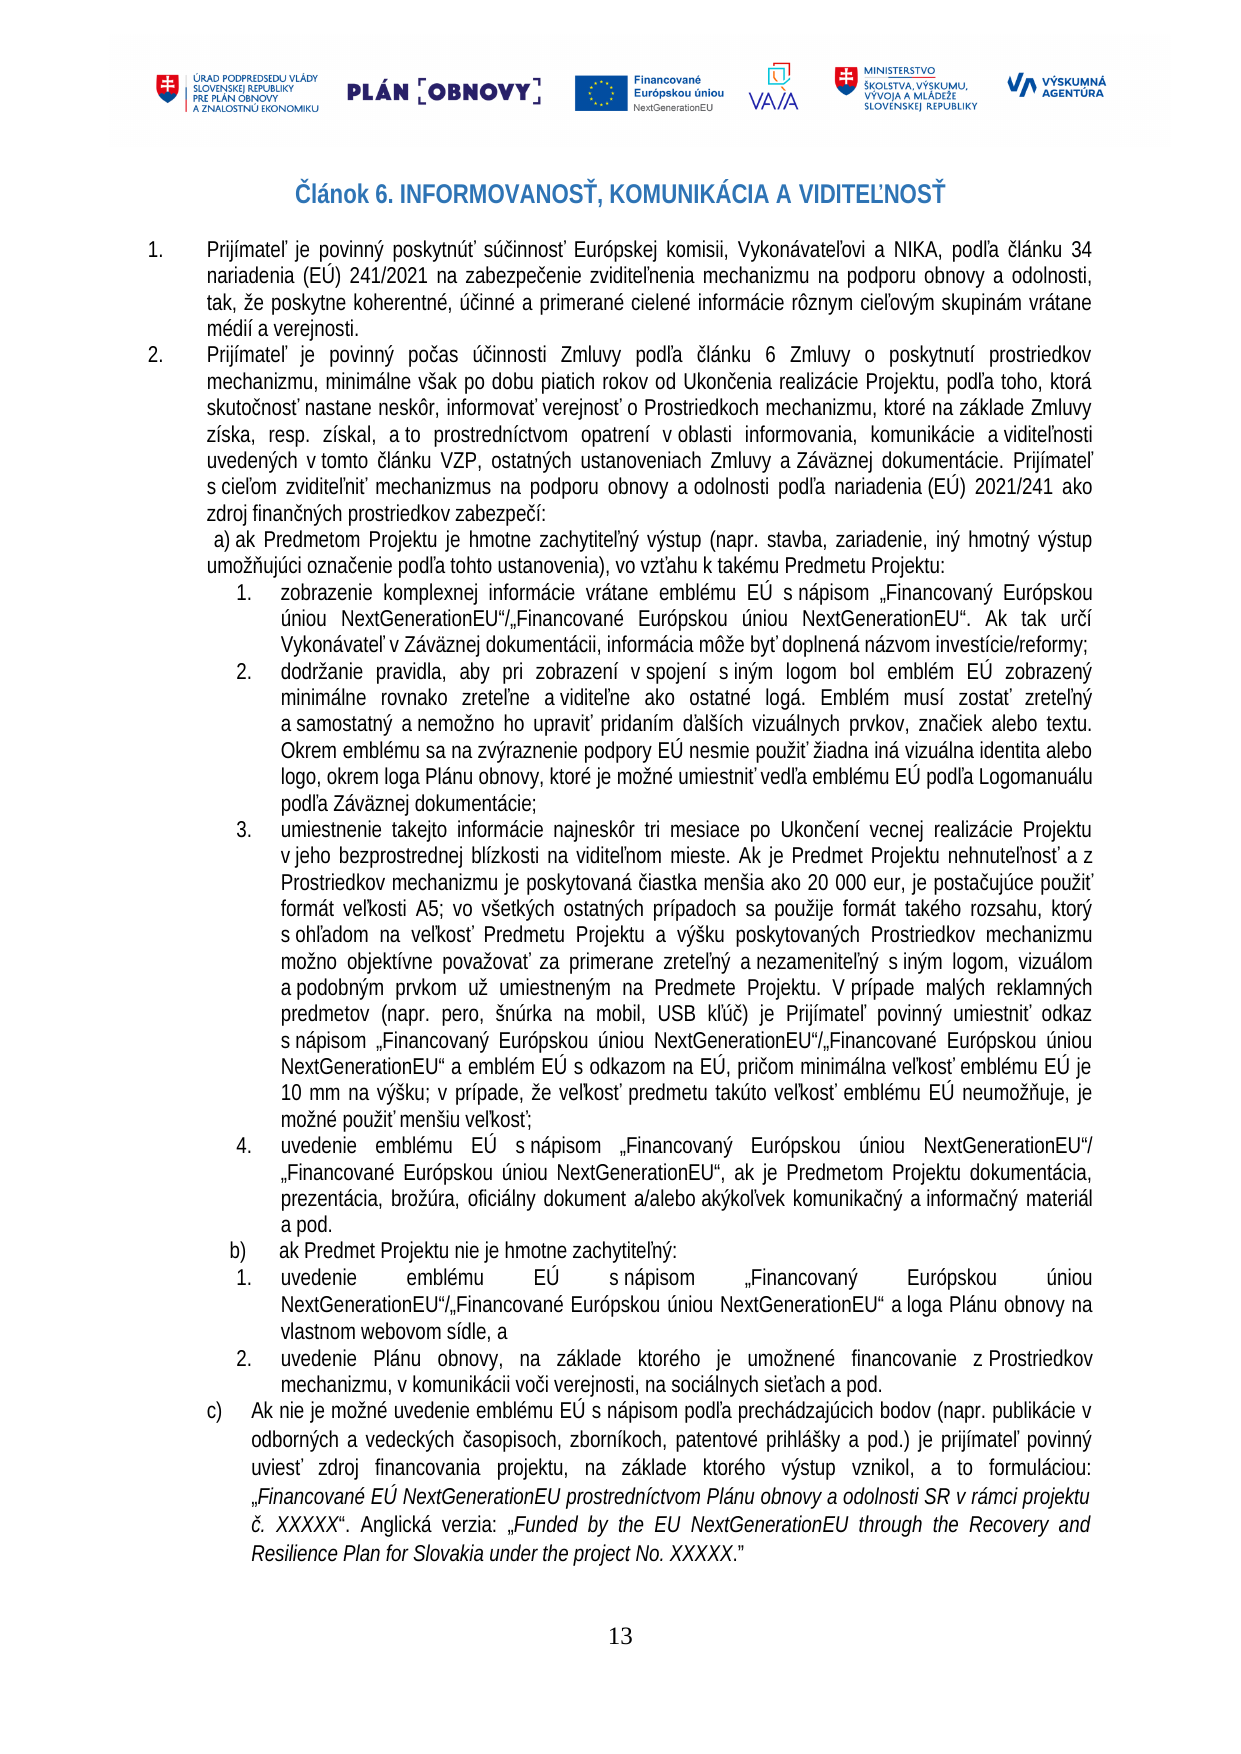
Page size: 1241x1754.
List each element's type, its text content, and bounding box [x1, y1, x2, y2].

list ak Predmetom Projektu je hmotne zachytiteľný výstup (napr. stavba, zariadenie, iný hmotný výstup umožňujúci označenie podľa tohto ustanovenia), vo vzťahu k takému Predmetu Projektu: [207, 526, 1093, 579]
list Ak nie je možné uvedenie emblému EÚ s nápisom podľa prechádzajúcich bodov (napr. publikácie v odborných a vedeckých časopisoch, zborníkoch, patentové prihlášky a pod.) je prijímateľ povinný uviesť zdroj financovania projektu, na základe ktorého výstup vznikol, a to formuláciou: „Financované EÚ NextGenerationEU prostredníctvom Plánu obnovy a odolnosti SR v rámci projektu č. XXXXX“. Anglická verzia: „Funded by the EU NextGenerationEU through the Recovery and Resilience Plan for Slovakia under the project No. XXXXX.” [207, 1397, 1093, 1566]
list ak Predmet Projektu nie je hmotne zachytiteľný: [223, 1237, 1093, 1264]
list zobrazenie komplexnej informácie vrátane emblému EÚ s nápisom „Financovaný Európskou úniou NextGenerationEU“/„Financované Európskou úniou NextGenerationEU“. Ak tak určí Vykonávateľ v Záväznej dokumentácii, informácia môže byť doplnená názvom investície/reformy; [236, 579, 1093, 658]
list Prijímateľ je povinný počas účinnosti Zmluvy podľa článku 6 Zmluvy o poskytnutí prostriedkov mechanizmu, minimálne však po dobu piatich rokov od Ukončenia realizácie Projektu, podľa toho, ktorá skutočnosť nastane neskôr, informovať verejnosť o Prostriedkoch mechanizmu, ktoré na základe Zmluvy získa, resp. získal, a to prostredníctvom opatrení v oblasti informovania, komunikácie a viditeľnosti uvedených v tomto článku VZP, ostatných ustanoveniach Zmluvy a Záväznej dokumentácie. Prijímateľ s cieľom zviditeľniť mechanizmus na podporu obnovy a odolnosti podľa nariadenia (EÚ) 2021/241 ako zdroj finančných prostriedkov zabezpečí: [148, 341, 1093, 526]
list uvedenie emblému EÚ s nápisom „Financovaný Európskou úniou NextGenerationEU“/ „Financované Európskou úniou NextGenerationEU“, ak je Predmetom Projektu dokumentácia, prezentácia, brožúra, oficiálny dokument a/alebo akýkoľvek komunikačný a informačný materiál a pod. [236, 1132, 1093, 1237]
list Prijímateľ je povinný poskytnúť súčinnosť Európskej komisii, Vykonávateľovi a NIKA, podľa článku 34 nariadenia (EÚ) 241/2021 na zabezpečenie zviditeľnenia mechanizmu na podporu obnovy a odolnosti, tak, že poskytne koherentné, účinné a primerané cielené informácie rôznym cieľovým skupinám vrátane médií a verejnosti. [148, 236, 1093, 341]
list uvedenie Plánu obnovy, na základe ktorého je umožnené financovanie z Prostriedkov mechanizmu, v komunikácii voči verejnosti, na sociálnych sieťach a pod. [236, 1344, 1093, 1397]
list umiestnenie takejto informácie najneskôr tri mesiace po Ukončení vecnej realizácie Projektu v jeho bezprostrednej blízkosti na viditeľnom mieste. Ak je Predmet Projektu nehnuteľnosť a z Prostriedkov mechanizmu je poskytovaná čiastka menšia ako 20 000 eur, je postačujúce použiť formát veľkosti A5; vo všetkých ostatných prípadoch sa použije formát takého rozsahu, ktorý s ohľadom na veľkosť Predmetu Projektu a výšku poskytovaných Prostriedkov mechanizmu možno objektívne považovať za primerane zreteľný a nezameniteľný s iným logom, vizuálom a podobným prvkom už umiestneným na Predmete Projektu. V prípade malých reklamných predmetov (napr. pero, šnúrka na mobil, USB kľúč) je Prijímateľ povinný umiestniť odkaz s nápisom „Financovaný Európskou úniou NextGenerationEU“/„Financované Európskou úniou NextGenerationEU“ a emblém EÚ s odkazom na EÚ, pričom minimálna veľkosť emblému EÚ je 10 mm na výšku; v prípade, že veľkosť predmetu takúto veľkosť emblému EÚ neumožňuje, je možné použiť menšiu veľkosť; [236, 816, 1093, 1132]
list dodržanie pravidla, aby pri zobrazení v spojení s iným logom bol emblém EÚ zobrazený minimálne rovnako zreteľne a viditeľne ako ostatné logá. Emblém musí zostať zreteľný a samostatný a nemožno ho upraviť pridaním ďalších vizuálnych prvkov, značiek alebo textu. Okrem emblému sa na zvýraznenie podpory EÚ nesmie použiť žiadna iná vizuálna identita alebo logo, okrem loga Plánu obnovy, ktoré je možné umiestniť vedľa emblému EÚ podľa Logomanuálu podľa Záväznej dokumentácie; [236, 658, 1093, 816]
picture [108, 34, 1172, 147]
subtitle Článok 6. INFORMOVANOSŤ, KOMUNIKÁCIA A VIDITEĽNOSŤ [148, 179, 1093, 210]
list uvedenie emblému EÚ s nápisom „Financovaný Európskou úniou NextGenerationEU“/„Financované Európskou úniou NextGenerationEU“ a loga Plánu obnovy na vlastnom webovom sídle, a [236, 1264, 1093, 1344]
